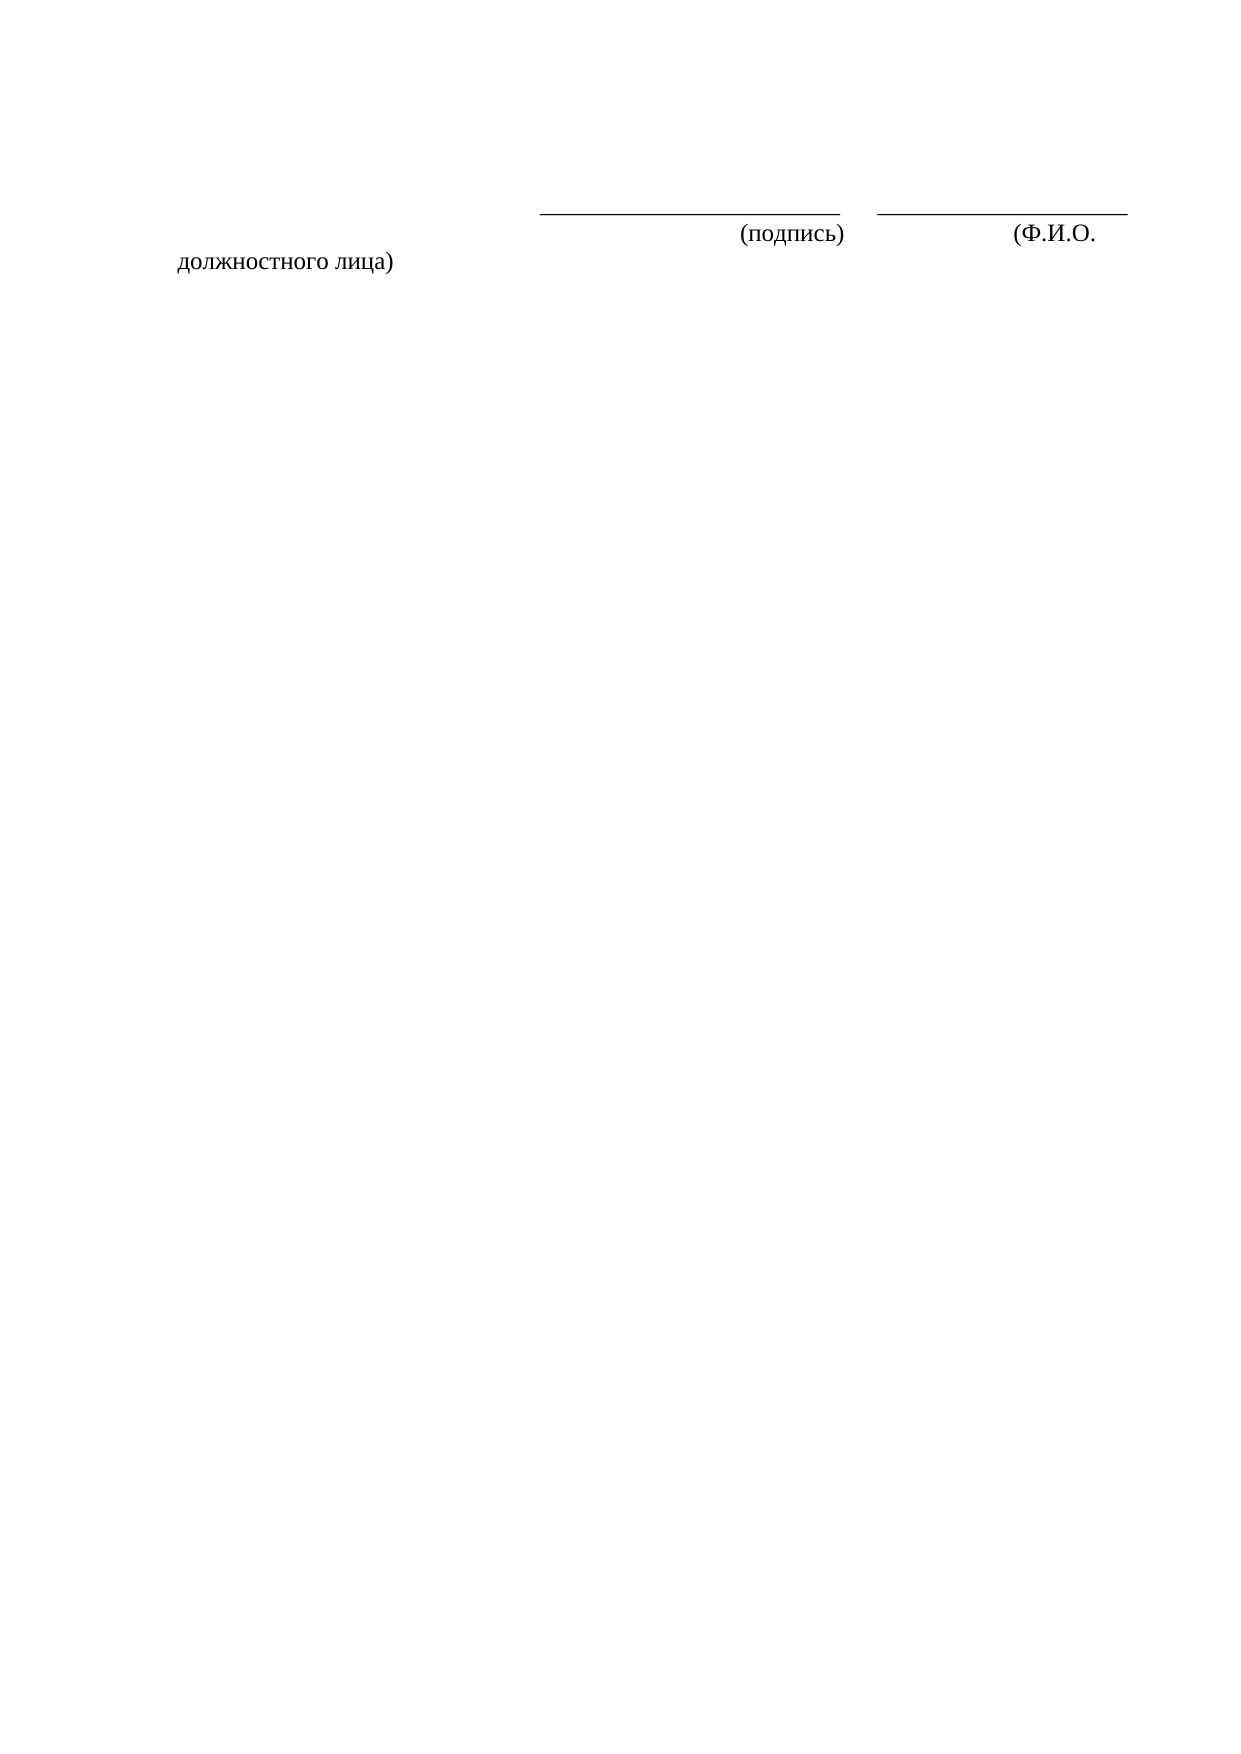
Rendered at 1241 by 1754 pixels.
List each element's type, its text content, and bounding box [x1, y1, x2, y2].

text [177, 189, 1181, 218]
text (подпись) (Ф.И.О. должностного лица) [177, 218, 1181, 275]
